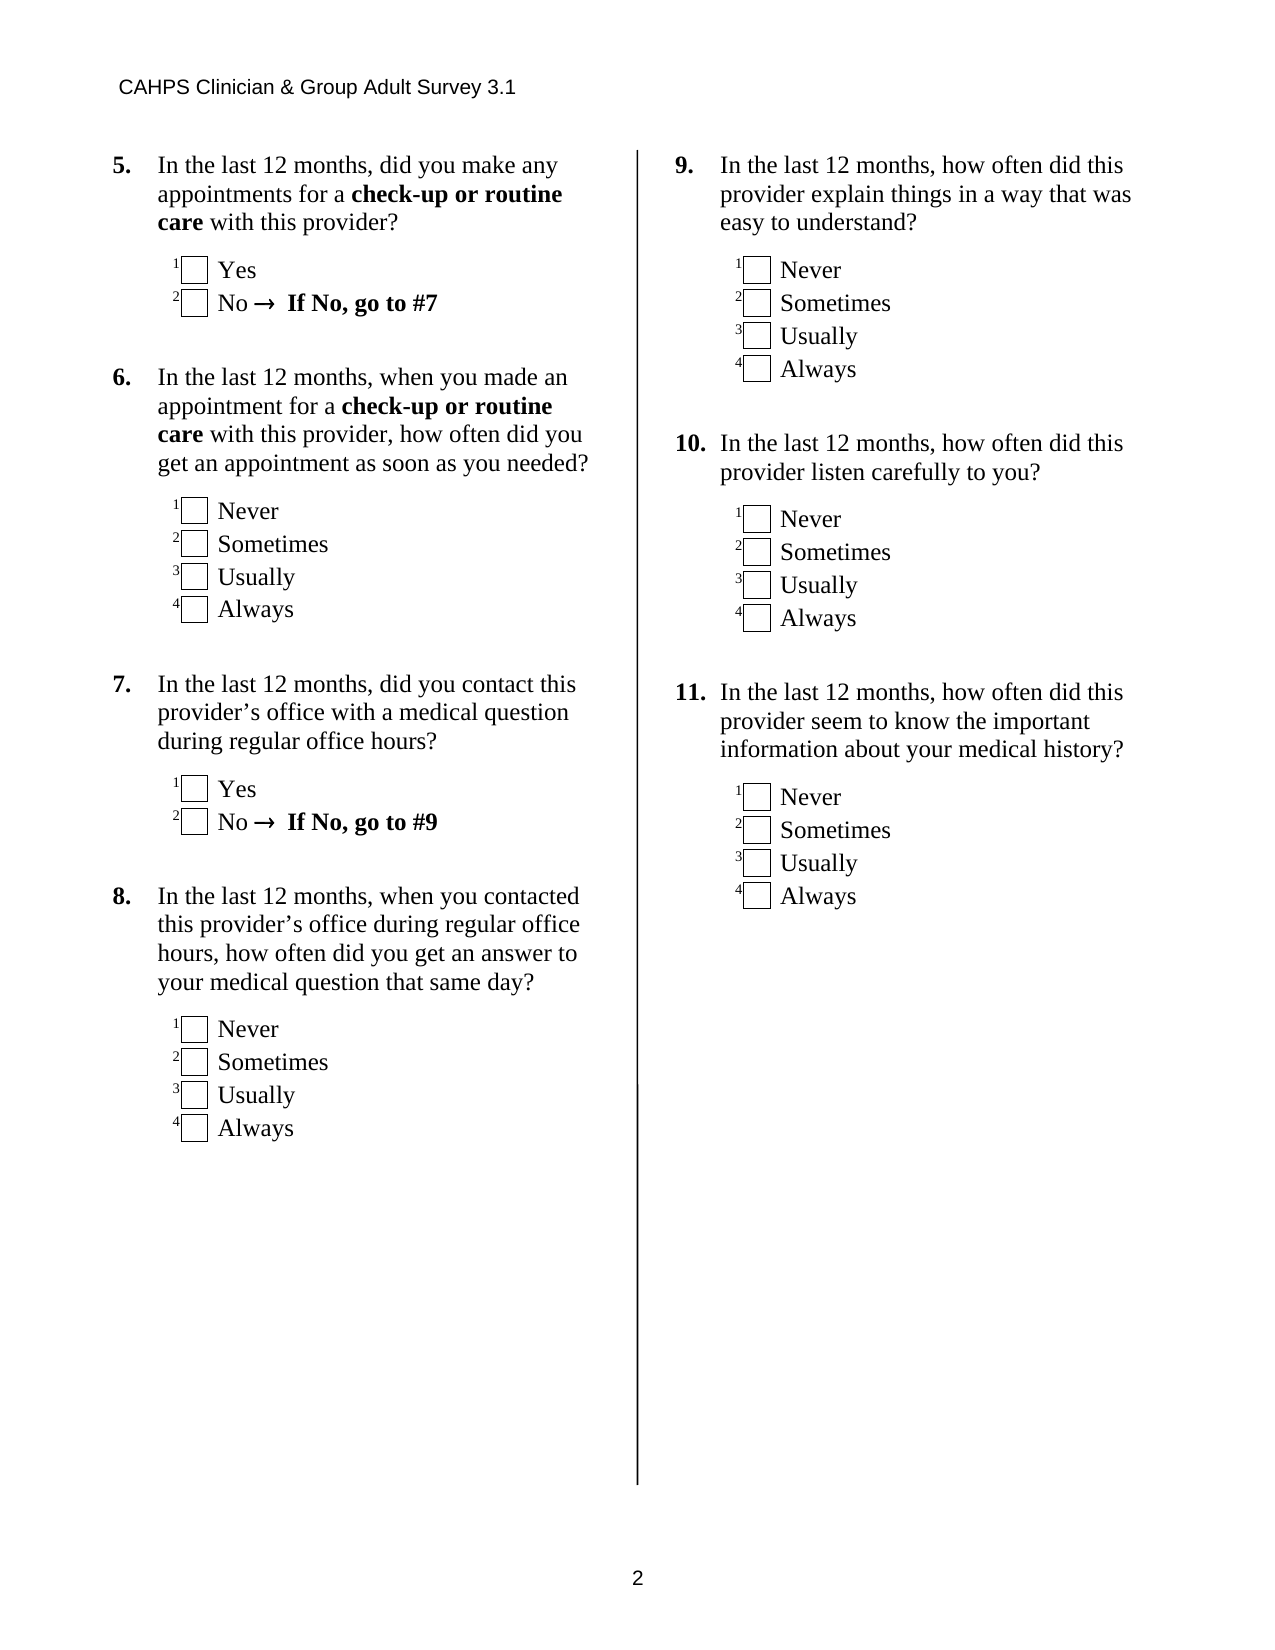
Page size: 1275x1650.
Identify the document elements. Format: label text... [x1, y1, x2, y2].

text 1 Yes [172, 774, 600, 802]
text 1 Never [172, 1014, 600, 1043]
text 4 Always [735, 603, 1162, 632]
text 9. In the last 12 months, how often did this provider explain things in a way that was easy to understand? [675, 150, 1162, 236]
text 3 Usually [735, 848, 1162, 877]
text 3 Usually [172, 562, 600, 590]
text 2 Sometimes [735, 537, 1162, 566]
text 3 Usually [735, 321, 1162, 349]
text 1 Yes [172, 255, 600, 284]
text 1 Never [735, 782, 1162, 811]
text 6. In the last 12 months, when you made an appointment for a check-up or routine care with this provider, how often did you get an appointment as soon as you needed? [112, 362, 600, 477]
text 2 No ® If No, go to #9 [172, 807, 600, 835]
text 8. In the last 12 months, when you contacted this provider’s office during regular office hours, how often did you get an answer to your medical question that same day? [112, 881, 600, 996]
text 7. In the last 12 months, did you contact this provider’s office with a medical question during regular office hours? [112, 669, 600, 755]
text 3 Usually [735, 570, 1162, 599]
text 1 Never [735, 255, 1162, 284]
text 2 No ® If No, go to #7 [172, 288, 600, 317]
text 3 Usually [172, 1080, 600, 1109]
text 11. In the last 12 months, how often did this provider seem to know the important information about your medical history? [675, 677, 1162, 763]
text 10. In the last 12 months, how often did this provider listen carefully to you? [675, 428, 1162, 485]
text 1 Never [735, 504, 1162, 533]
text 2 Sometimes [735, 288, 1162, 317]
text 2 Sometimes [172, 529, 600, 557]
text 4 Always [172, 1113, 600, 1142]
text 1 Never [172, 496, 600, 524]
text 5. In the last 12 months, did you make any appointments for a check-up or routine care with this provider? [112, 150, 600, 236]
text 4 Always [735, 354, 1162, 382]
text 4 Always [172, 594, 600, 623]
text 4 Always [735, 881, 1162, 909]
text 2 Sometimes [735, 815, 1162, 844]
text 2 Sometimes [172, 1047, 600, 1076]
